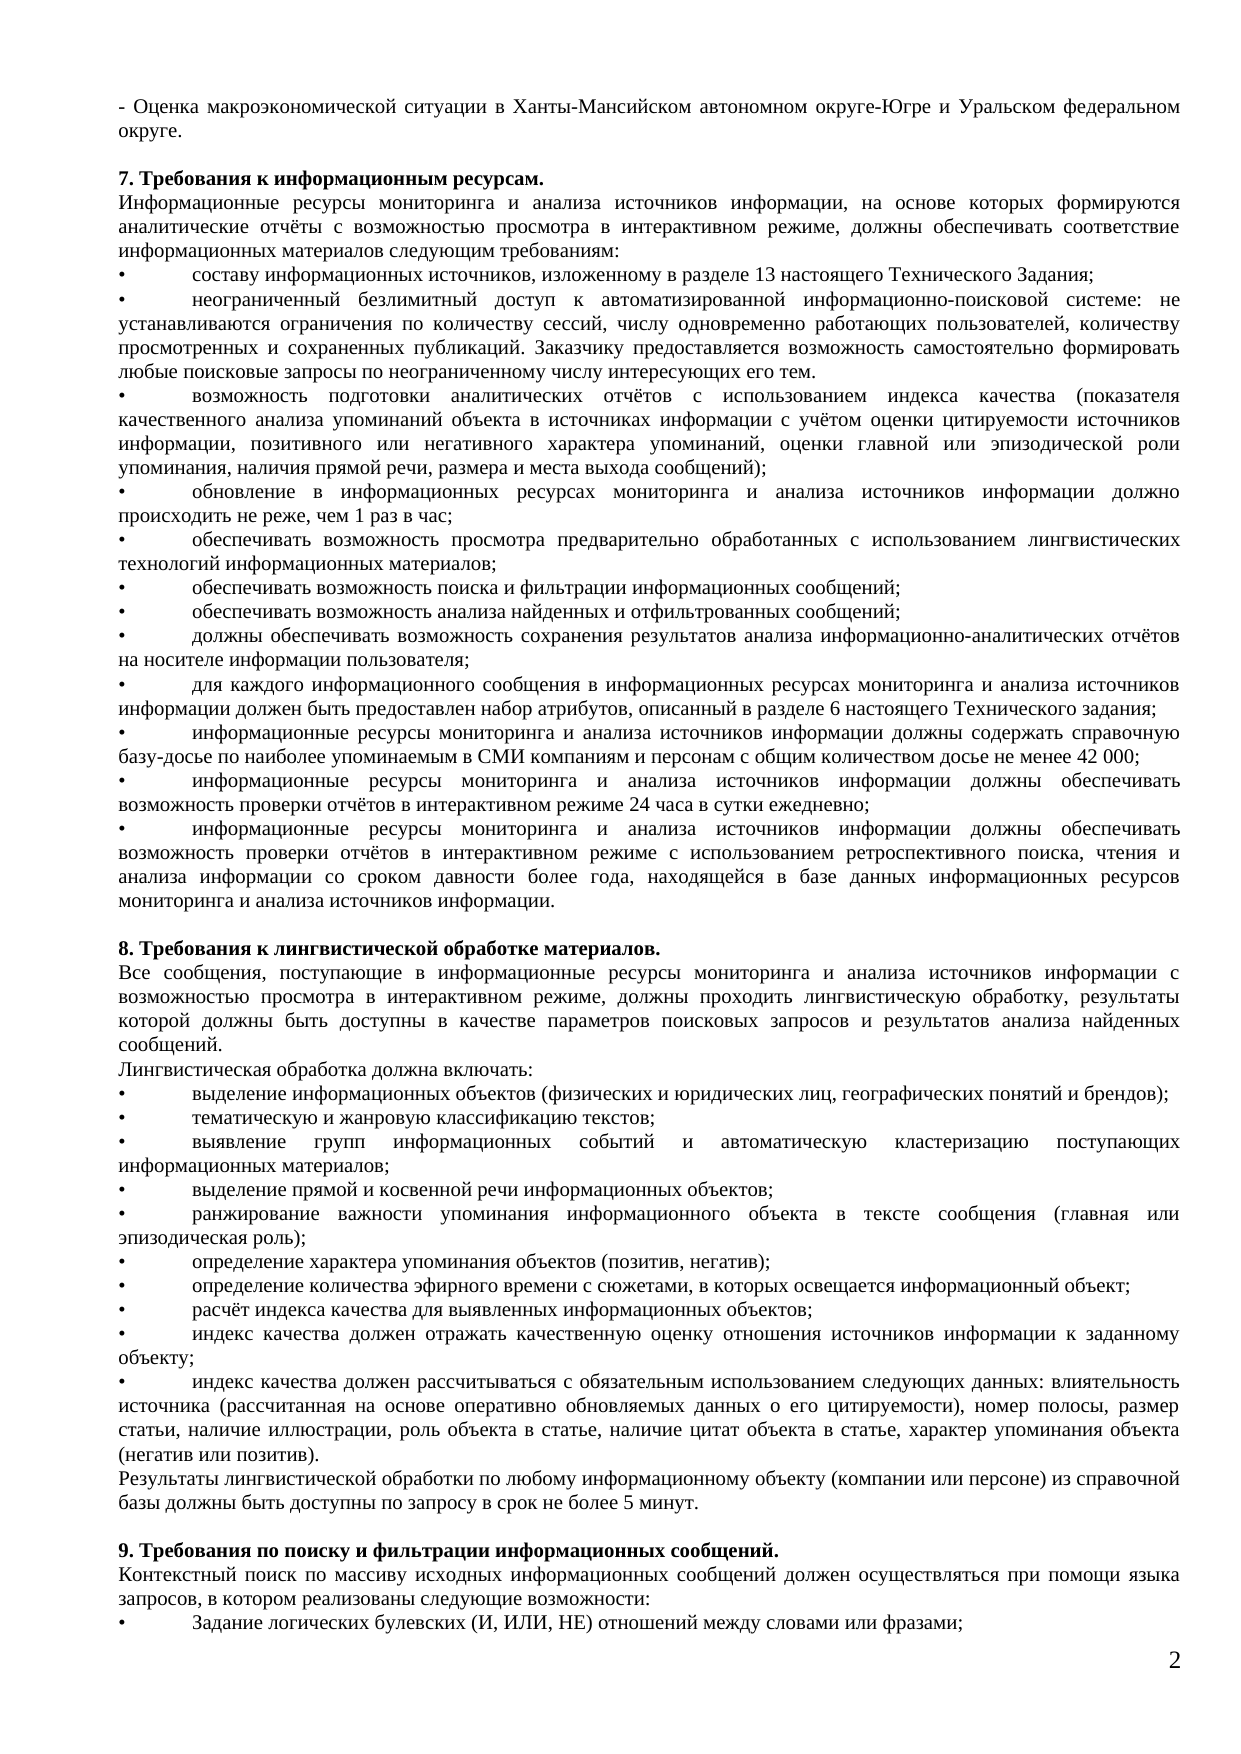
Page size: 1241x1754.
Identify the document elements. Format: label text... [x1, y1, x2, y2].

text • неограниченный безлимитный доступ к автоматизированной информационно-поисковой системе: не устанавливаются ограничения по количеству сессий, числу одновременно работающих пользователей, количеству просмотренных и сохраненных публикаций. Заказчику предоставляется возможность самостоятельно формировать любые поисковые запросы по неограниченному числу интересующих его тем. [118, 286, 1181, 383]
text • информационные ресурсы мониторинга и анализа источников информации должны содержать справочную базу-досье по наиболее упоминаемым в СМИ компаниям и персонам с общим количеством досье не менее 42 000; [118, 719, 1181, 768]
text 7. Требования к информационным ресурсам. [118, 166, 1181, 190]
text • информационные ресурсы мониторинга и анализа источников информации должны обеспечивать возможность проверки отчётов в интерактивном режиме 24 часа в сутки ежедневно; [118, 768, 1181, 816]
text • для каждого информационного сообщения в информационных ресурсах мониторинга и анализа источников информации должен быть предоставлен набор атрибутов, описанный в разделе 6 настоящего Технического задания; [118, 671, 1181, 719]
text • определение количества эфирного времени с сюжетами, в которых освещается информационный объект; [118, 1273, 1181, 1297]
text • возможность подготовки аналитических отчётов с использованием индекса качества (показателя качественного анализа упоминаний объекта в источниках информации с учётом оценки цитируемости источников информации, позитивного или негативного характера упоминаний, оценки главной или эпизодической роли упоминания, наличия прямой речи, размера и места выхода сообщений); [118, 383, 1181, 479]
text 8. Требования к лингвистической обработке материалов. [118, 936, 1181, 960]
text • обеспечивать возможность просмотра предварительно обработанных с использованием лингвистических технологий информационных материалов; [118, 527, 1181, 575]
text • определение характера упоминания объектов (позитив, негатив); [118, 1249, 1181, 1273]
text • расчёт индекса качества для выявленных информационных объектов; [118, 1297, 1181, 1321]
text • выделение прямой и косвенной речи информационных объектов; [118, 1177, 1181, 1201]
text • составу информационных источников, изложенному в разделе 13 настоящего Технического Задания; [118, 262, 1181, 286]
text • выделение информационных объектов (физических и юридических лиц, географических понятий и брендов); [118, 1081, 1181, 1104]
text Результаты лингвистической обработки по любому информационному объекту (компании или персоне) из справочной базы должны быть доступны по запросу в срок не более 5 минут. [118, 1466, 1181, 1514]
text • обеспечивать возможность поиска и фильтрации информационных сообщений; [118, 575, 1181, 599]
text • должны обеспечивать возможность сохранения результатов анализа информационно-аналитических отчётов на носителе информации пользователя; [118, 623, 1181, 671]
text • информационные ресурсы мониторинга и анализа источников информации должны обеспечивать возможность проверки отчётов в интерактивном режиме с использованием ретроспективного поиска, чтения и анализа информации со сроком давности более года, находящейся в базе данных информационных ресурсов мониторинга и анализа источников информации. [118, 816, 1181, 912]
text Все сообщения, поступающие в информационные ресурсы мониторинга и анализа источников информации с возможностью просмотра в интерактивном режиме, должны проходить лингвистическую обработку, результаты которой должны быть доступны в качестве параметров поисковых запросов и результатов анализа найденных сообщений. [118, 960, 1181, 1056]
text • тематическую и жанровую классификацию текстов; [118, 1104, 1181, 1129]
text • ранжирование важности упоминания информационного объекта в тексте сообщения (главная или эпизодическая роль); [118, 1201, 1181, 1249]
text 9. Требования по поиску и фильтрации информационных сообщений. [118, 1538, 1181, 1562]
text • индекс качества должен отражать качественную оценку отношения источников информации к заданному объекту; [118, 1321, 1181, 1369]
text • обеспечивать возможность анализа найденных и отфильтрованных сообщений; [118, 599, 1181, 623]
text Лингвистическая обработка должна включать: [118, 1056, 1181, 1081]
text • выявление групп информационных событий и автоматическую кластеризацию поступающих информационных материалов; [118, 1129, 1181, 1177]
text • Задание логических булевских (И, ИЛИ, НЕ) отношений между словами или фразами; [118, 1610, 1181, 1634]
text • обновление в информационных ресурсах мониторинга и анализа источников информации должно происходить не реже, чем 1 раз в час; [118, 479, 1181, 527]
text Контекстный поиск по массиву исходных информационных сообщений должен осуществляться при помощи языка запросов, в котором реализованы следующие возможности: [118, 1562, 1181, 1610]
text Информационные ресурсы мониторинга и анализа источников информации, на основе которых формируются аналитические отчёты с возможностью просмотра в интерактивном режиме, должны обеспечивать соответствие информационных материалов следующим требованиям: [118, 190, 1181, 262]
text - Оценка макроэкономической ситуации в Ханты-Мансийском автономном округе-Югре и Уральском федеральном округе. [118, 94, 1181, 142]
text • индекс качества должен рассчитываться с обязательным использованием следующих данных: влиятельность источника (рассчитанная на основе оперативно обновляемых данных о его цитируемости), номер полосы, размер статьи, наличие иллюстрации, роль объекта в статье, наличие цитат объекта в статье, характер упоминания объекта (негатив или позитив). [118, 1369, 1181, 1466]
